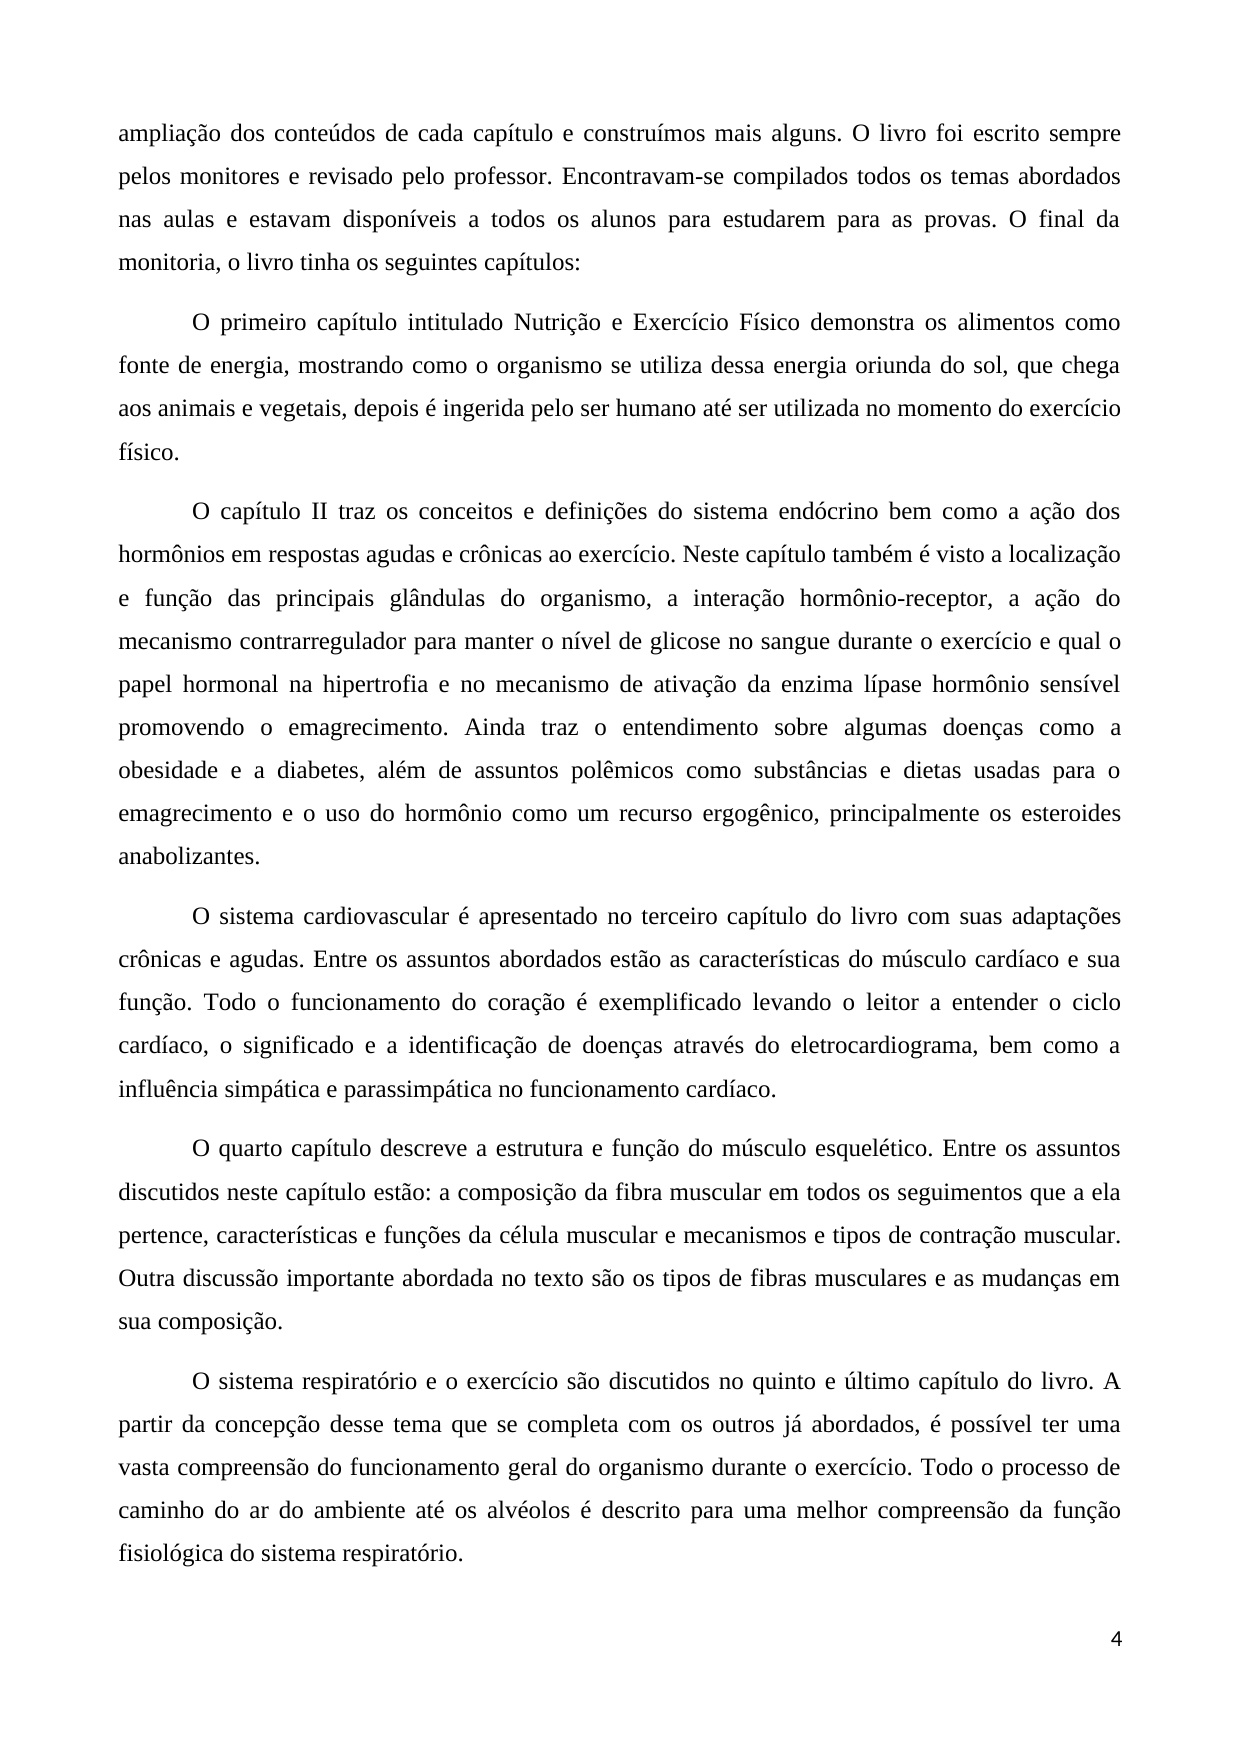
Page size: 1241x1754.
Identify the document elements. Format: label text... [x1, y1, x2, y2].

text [118, 118, 1122, 276]
text O capítulo II traz os conceitos e definições do sistema endócrino bem como a ação dos hormônios em respostas agudas e crônicas ao exercício. Neste capítulo também é visto a localização e função das principais glândulas do organismo, a interação hormônio-receptor, a ação do mecanismo contrarregulador para manter o nível de glicose no sangue durante o exercício e qual o papel hormonal na hipertrofia e no mecanismo de ativação da enzima lípase hormônio sensível promovendo o emagrecimento. Ainda traz o entendimento sobre algumas doenças como a obesidade e a diabetes, além de assuntos polêmicos como substâncias e dietas usadas para o emagrecimento e o uso do hormônio como um recurso ergogênico, principalmente os esteroides anabolizantes. [118, 496, 1122, 870]
text O sistema cardiovascular é apresentado no terceiro capítulo do livro com suas adaptações crônicas e agudas. Entre os assuntos abordados estão as características do músculo cardíaco e sua função. Todo o funcionamento do coração é exemplificado levando o leitor a entender o ciclo cardíaco, o significado e a identificação de doenças através do eletrocardiograma, bem como a influência simpática e parassimpática no funcionamento cardíaco. [118, 901, 1122, 1102]
text O sistema respiratório e o exercício são discutidos no quinto e último capítulo do livro. A partir da concepção desse tema que se completa com os outros já abordados, é possível ter uma vasta compreensão do funcionamento geral do organismo durante o exercício. Todo o processo de caminho do ar do ambiente até os alvéolos é descrito para uma melhor compreensão da função fisiológica do sistema respiratório. [118, 1366, 1122, 1567]
text O primeiro capítulo intitulado Nutrição e Exercício Físico demonstra os alimentos como fonte de energia, mostrando como o organismo se utiliza dessa energia oriunda do sol, que chega aos animais e vegetais, depois é ingerida pelo ser humano até ser utilizada no momento do exercício físico. [118, 307, 1122, 465]
text O quarto capítulo descreve a estrutura e função do músculo esquelético. Entre os assuntos discutidos neste capítulo estão: a composição da fibra muscular em todos os seguimentos que a ela pertence, características e funções da célula muscular e mecanismos e tipos de contração muscular. Outra discussão importante abordada no texto são os tipos de fibras musculares e as mudanças em sua composição. [118, 1133, 1122, 1335]
